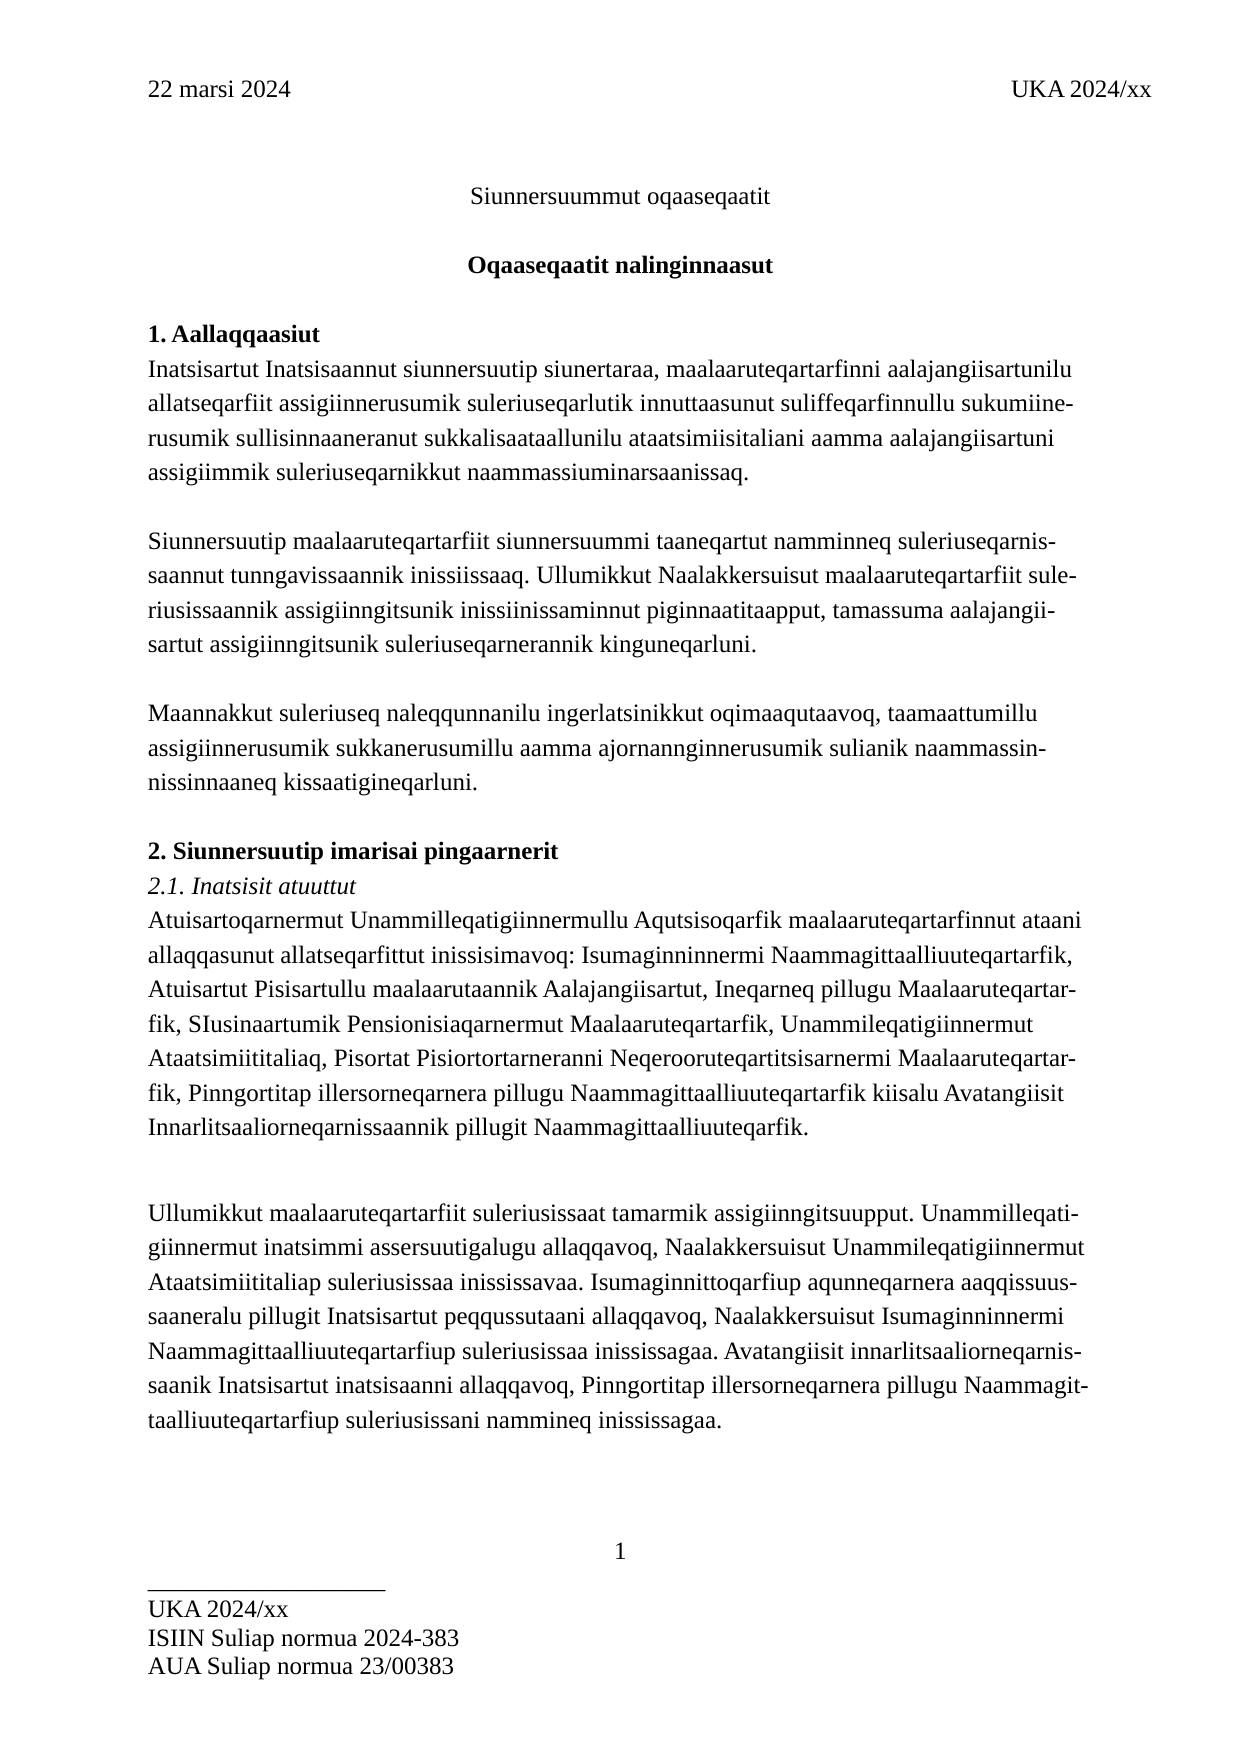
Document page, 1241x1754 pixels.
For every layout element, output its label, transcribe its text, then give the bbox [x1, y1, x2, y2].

text Ullumikkut maalaaruteqartarfiit suleriusissaat tamarmik assigiinngitsuupput. Unammilleqati-giinnermut inatsimmi assersuutigalugu allaqqavoq, Naalakkersuisut Unammileqatigiinnermut Ataatsimiititaliap suleriusissaa inississavaa. Isumaginnittoqarfiup aqunneqarnera aaqqissuus-saaneralu pillugit Inatsisartut peqqussutaani allaqqavoq, Naalakkersuisut Isumaginninnermi Naammagittaalliuuteqartarfiup suleriusissaa inississagaa. Avatangiisit innarlitsaaliorneqarnis-saanik Inatsisartut inatsisaanni allaqqavoq, Pinngortitap illersorneqarnera pillugu Naammagit-taalliuuteqartarfiup suleriusissani nammineq inississagaa. [148, 1198, 1092, 1433]
text Siunnersuummut oqaaseqaatit [148, 181, 1092, 210]
text Maannakkut suleriuseq naleqqunnanilu ingerlatsinikkut oqimaaqutaavoq, taamaattumillu assigiinnerusumik sukkanerusumillu aamma ajornannginnerusumik sulianik naammassin-nissinnaaneq kissaatigineqarluni. [148, 698, 1092, 796]
text 2. Siunnersuutip imarisai pingaarnerit [148, 836, 1092, 865]
text Oqaaseqaatit nalinginnaasut [148, 250, 1092, 279]
text 1. Aallaqqaasiut [148, 319, 1092, 348]
text Atuisartoqarnermut Unammilleqatigiinnermullu Aqutsisoqarfik maalaaruteqartarfinnut ataani allaqqasunut allatseqarfittut inissisimavoq: Isumaginninnermi Naammagittaalliuuteqartarfik, Atuisartut Pisisartullu maalaarutaannik Aalajangiisartut, Ineqarneq pillugu Maalaaruteqartar-fik, SIusinaartumik Pensionisiaqarnermut Maalaaruteqartarfik, Unammileqatigiinnermut Ataatsimiititaliaq, Pisortat Pisiortortarneranni Neqerooruteqartitsisarnermi Maalaaruteqartar-fik, Pinngortitap illersorneqarnera pillugu Naammagittaalliuuteqartarfik kiisalu Avatangiisit Innarlitsaaliorneqarnissaannik pillugit Naammagittaalliuuteqarfik. [148, 905, 1092, 1141]
text Siunnersuutip maalaaruteqartarfiit siunnersuummi taaneqartut namminneq suleriuseqarnis-saannut tunngavissaannik inissiissaaq. Ullumikkut Naalakkersuisut maalaaruteqartarfiit sule-riusissaannik assigiinngitsunik inissiinissaminnut piginnaatitaapput, tamassuma aalajangii-sartut assigiinngitsunik suleriuseqarnerannik kinguneqarluni. [148, 526, 1092, 658]
text 2.1. Inatsisit atuuttut [148, 871, 1092, 899]
text Inatsisartut Inatsisaannut siunnersuutip siunertaraa, maalaaruteqartarfinni aalajangiisartunilu allatseqarfiit assigiinnerusumik suleriuseqarlutik innuttaasunut suliffeqarfinnullu sukumiine-rusumik sullisinnaaneranut sukkalisaataallunilu ataatsimiisitaliani aamma aalajangiisartuni assigiimmik suleriuseqarnikkut naammassiuminarsaanissaq. [148, 354, 1092, 486]
